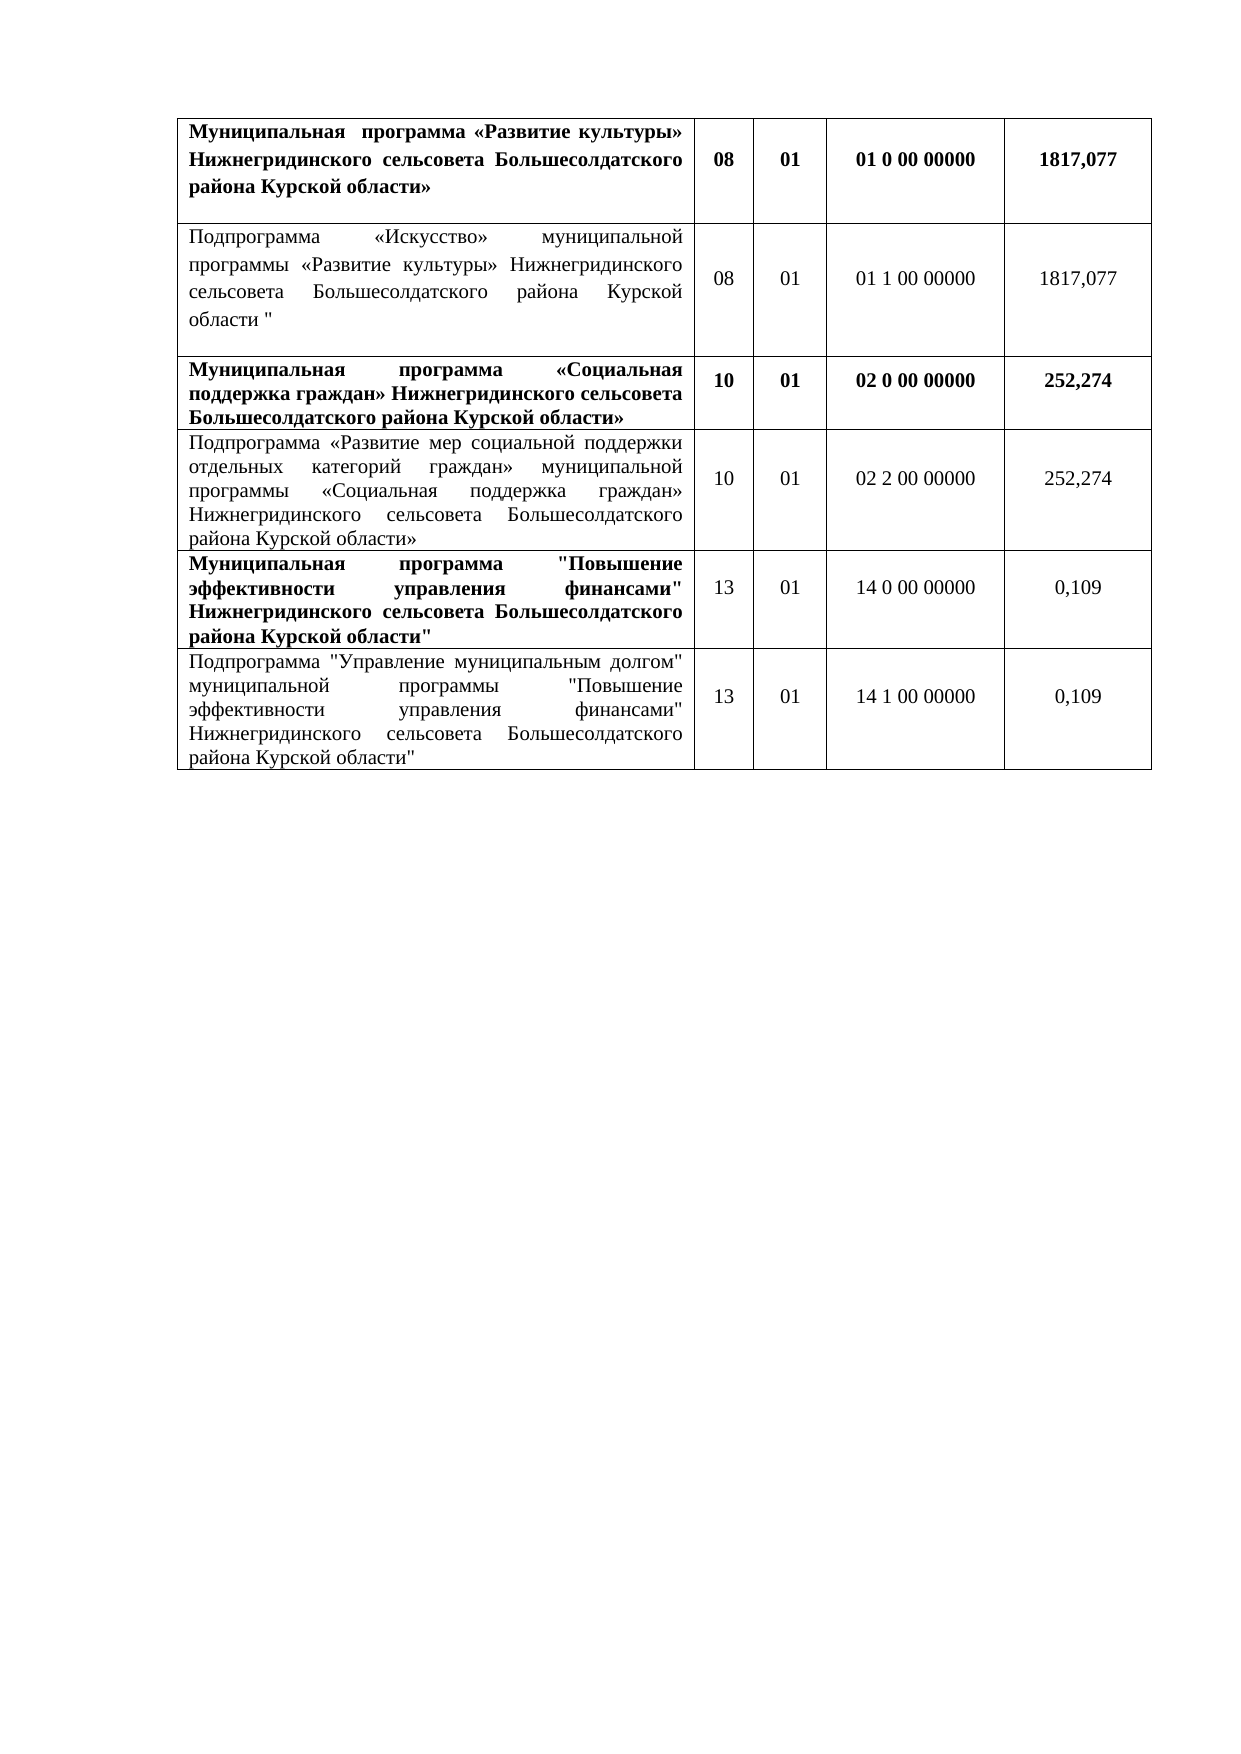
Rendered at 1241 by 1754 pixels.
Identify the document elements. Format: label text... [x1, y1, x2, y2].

table_cell 01 [754, 119, 826, 223]
table_cell 0,109 [1005, 649, 1151, 769]
table_cell 1817,077 [1005, 224, 1151, 356]
table_cell Муниципальная программа «Социальная поддержка граждан» Нижнегридинского сельсовета Большесолдатского района Курской области» [178, 357, 694, 429]
table_cell 01 [754, 430, 826, 550]
table_cell 10 [695, 357, 753, 429]
table_cell 01 0 00 00000 [827, 119, 1004, 223]
table_cell 10 [695, 430, 753, 550]
table_cell 252,274 [1005, 357, 1151, 429]
table_cell 08 [695, 119, 753, 223]
table_cell 13 [695, 649, 753, 769]
table_cell 252,274 [1005, 430, 1151, 550]
table_cell 01 [754, 551, 826, 648]
table_cell 14 1 00 00000 [827, 649, 1004, 769]
table_cell 14 0 00 00000 [827, 551, 1004, 648]
table_cell Муниципальная программа "Повышение эффективности управления финансами" Нижнегридинского сельсовета Большесолдатского района Курской области" [178, 551, 694, 648]
table_cell Подпрограмма "Управление муниципальным долгом" муниципальной программы "Повышение эффективности управления финансами" Нижнегридинского сельсовета Большесолдатского района Курской области" [178, 649, 694, 769]
table_cell 01 [754, 649, 826, 769]
table_cell Муниципальная программа «Развитие культуры» Нижнегридинского сельсовета Большесолдатского района Курской области» [178, 119, 694, 223]
table_cell 01 [754, 224, 826, 356]
table_cell Подпрограмма «Искусство» муниципальной программы «Развитие культуры» Нижнегридинского сельсовета Большесолдатского района Курской области " [178, 224, 694, 356]
table_cell 08 [695, 224, 753, 356]
table_cell 02 2 00 00000 [827, 430, 1004, 550]
table_cell 0,109 [1005, 551, 1151, 648]
table_cell 1817,077 [1005, 119, 1151, 223]
table_cell 13 [695, 551, 753, 648]
table_cell 01 1 00 00000 [827, 224, 1004, 356]
table_cell 02 0 00 00000 [827, 357, 1004, 429]
table_cell 01 [754, 357, 826, 429]
table_cell Подпрограмма «Развитие мер социальной поддержки отдельных категорий граждан» муниципальной программы «Социальная поддержка граждан» Нижнегридинского сельсовета Большесолдатского района Курской области» [178, 430, 694, 550]
